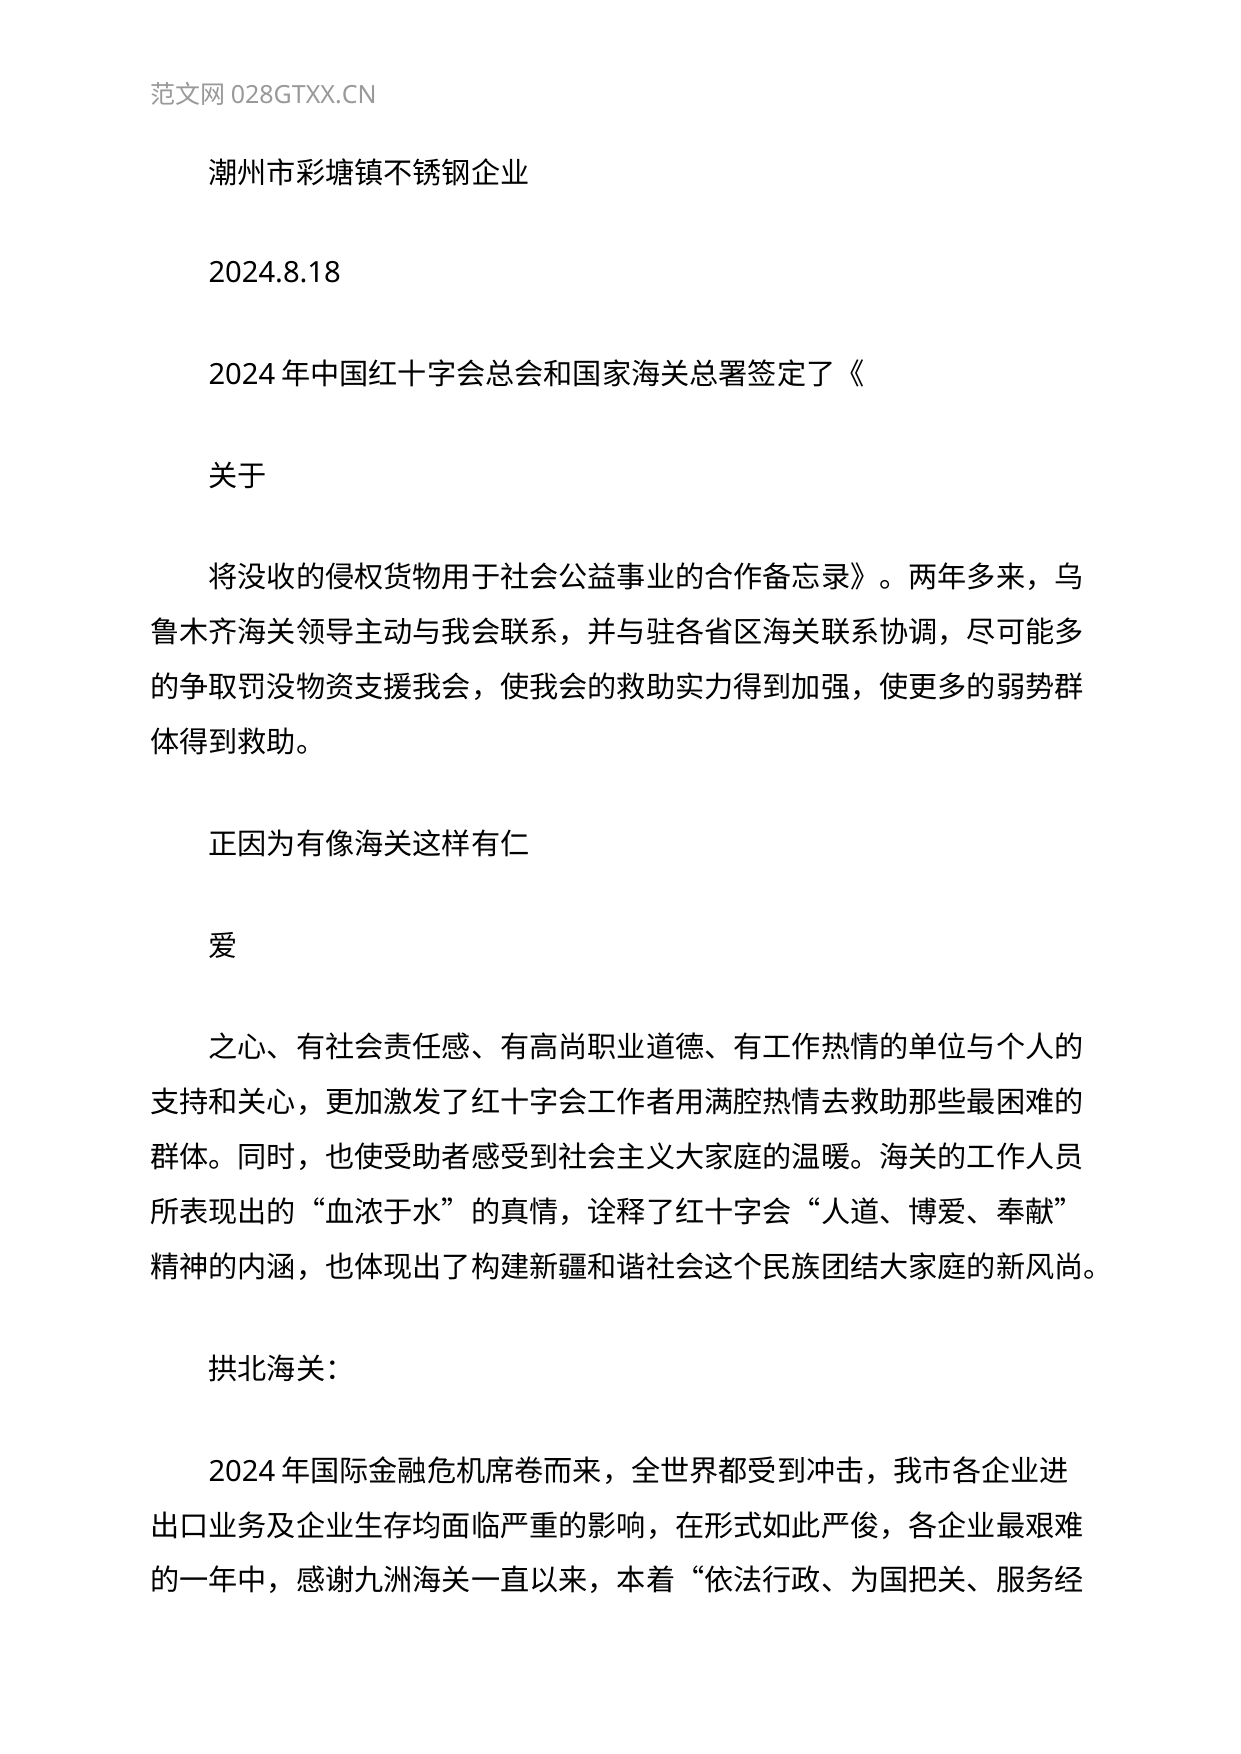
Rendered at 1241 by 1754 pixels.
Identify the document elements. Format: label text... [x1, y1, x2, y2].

text 正因为有像海关这样有仁 [150, 820, 1090, 863]
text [150, 1447, 1090, 1599]
text 2024年中国红十字会总会和国家海关总署签定了《 [150, 350, 1090, 393]
text 关于 [150, 452, 1090, 494]
text 2024.8.18 [150, 252, 1090, 291]
text 之心、有社会责任感、有高尚职业道德、有工作热情的单位与个人的支持和关心，更加激发了红十字会工作者用满腔热情去救助那些最困难的群体。同时，也使受助者感受到社会主义大家庭的温暖。海关的工作人员所表现出的“血浓于水”的真情，诠释了红十字会“人道、博爱、奉献”精神的内涵，也体现出了构建新疆和谐社会这个民族团结大家庭的新风尚。 [150, 1024, 1090, 1286]
text 将没收的侵权货物用于社会公益事业的合作备忘录》。两年多来，乌鲁木齐海关领导主动与我会联系，并与驻各省区海关联系协调，尽可能多的争取罚没物资支援我会，使我会的救助实力得到加强，使更多的弱势群体得到救助。 [150, 554, 1090, 761]
text 拱北海关： [150, 1345, 1090, 1388]
text 爱 [150, 922, 1090, 964]
text 潮州市彩塘镇不锈钢企业 [150, 150, 1090, 192]
